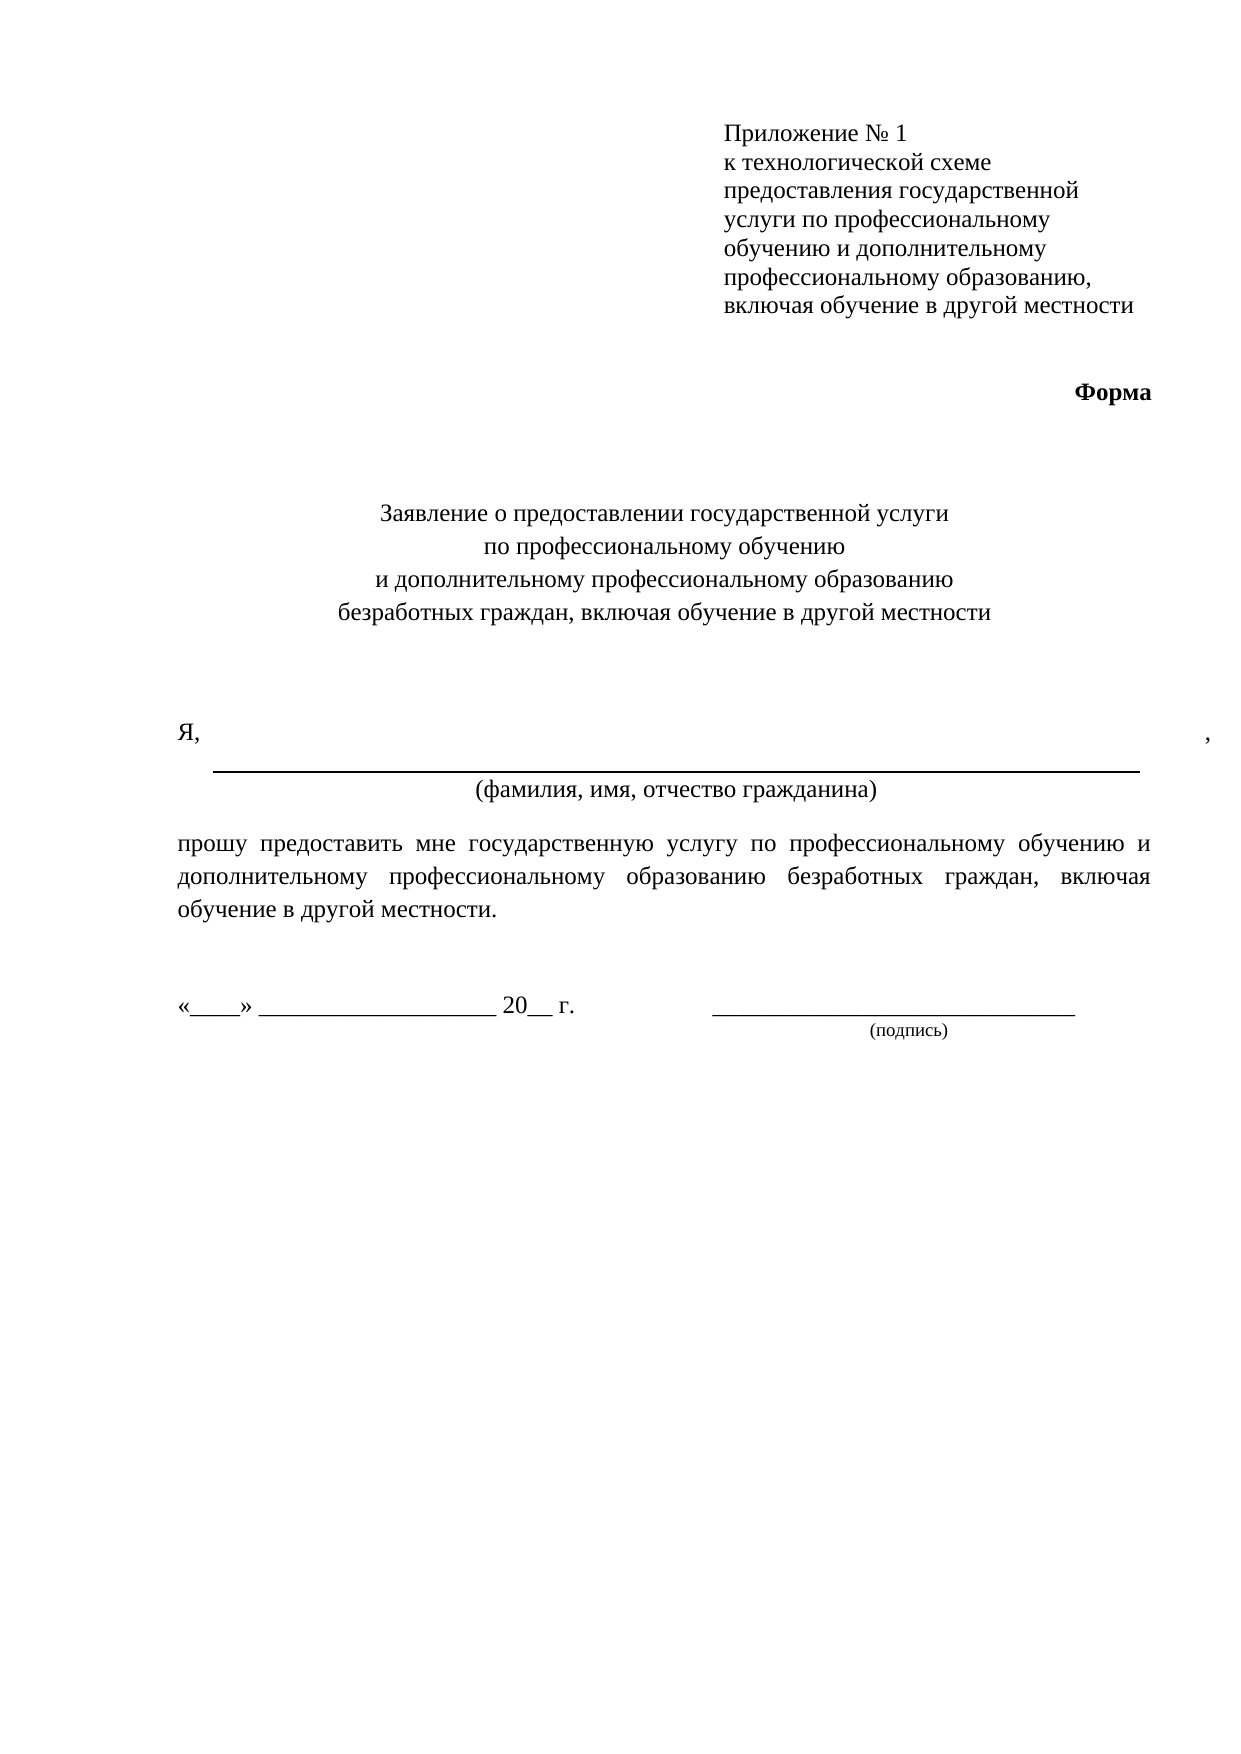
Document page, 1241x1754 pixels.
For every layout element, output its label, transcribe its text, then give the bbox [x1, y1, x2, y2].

text Форма [679, 377, 1152, 406]
text Приложение № 1 к технологической схеме предоставления государственной услуги по профессиональному обучению и дополнительному профессиональному образованию, включая обучение в другой местности [723, 118, 1152, 319]
text Я, , [177, 717, 1152, 746]
text прошу предоставить мне государственную услугу по профессиональному обучению и дополнительному профессиональному образованию безработных граждан, включая обучение в другой местности. [177, 828, 1152, 923]
text (фамилия, имя, отчество гражданина) [213, 773, 1140, 803]
text «____» ___________________ 20__ г. _____________________________ [177, 990, 1152, 1019]
text (подпись) [177, 1019, 1152, 1040]
text Заявление о предоставлении государственной услуги по профессиональному обучению и дополнительному профессиональному образованию безработных граждан, включая обучение в другой местности [177, 498, 1152, 626]
